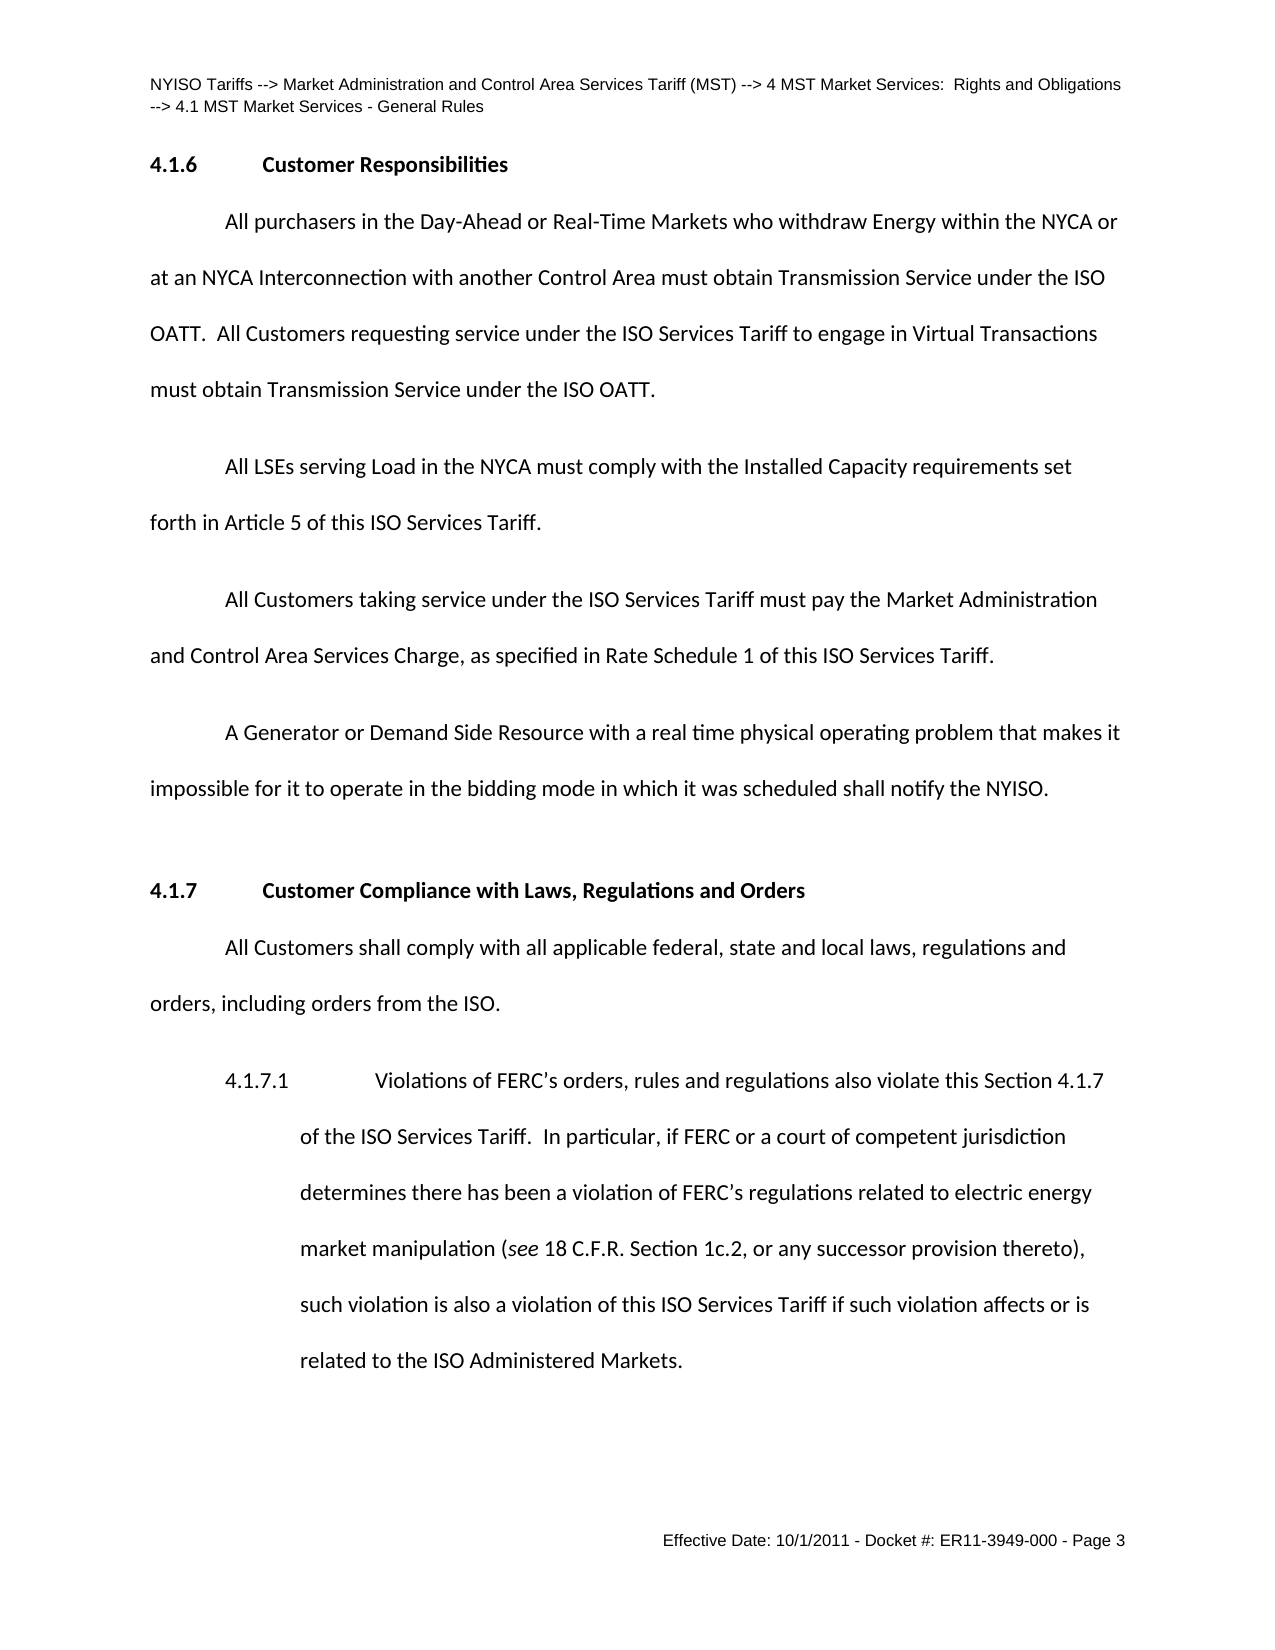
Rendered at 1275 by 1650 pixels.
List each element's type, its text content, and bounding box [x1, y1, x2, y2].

subtitle 4.1.6 Customer Responsibilities [150, 150, 1059, 178]
text A Generator or Demand Side Resource with a real time physical operating problem that makes it impossible for it to operate in the bidding mode in which it was scheduled shall notify the NYISO. [150, 718, 1125, 802]
text 4.1.7.1 Violations of FERC’s orders, rules and regulations also violate this Section 4.1.7 of the ISO Services Tariff. In particular, if FERC or a court of competent jurisdiction determines there has been a violation of FERC’s regulations related to electric energy market manipulation (see 18 C.F.R. Section 1c.2, or any successor provision thereto), such violation is also a violation of this ISO Services Tariff if such violation affects or is related to the ISO Administered Markets. [225, 1066, 1125, 1374]
text All purchasers in the Day-Ahead or Real-Time Markets who withdraw Energy within the NYCA or at an NYCA Interconnection with another Control Area must obtain Transmission Service under the ISO OATT. All Customers requesting service under the ISO Services Tariff to engage in Virtual Transactions must obtain Transmission Service under the ISO OATT. [150, 207, 1125, 403]
text All LSEs serving Load in the NYCA must comply with the Installed Capacity requirements set forth in Article 5 of this ISO Services Tariff. [150, 452, 1125, 536]
text All Customers taking service under the ISO Services Tariff must pay the Market Administration and Control Area Services Charge, as specified in Rate Schedule 1 of this ISO Services Tariff. [150, 585, 1125, 669]
text All Customers shall comply with all applicable federal, state and local laws, regulations and orders, including orders from the ISO. [150, 933, 1125, 1017]
subtitle 4.1.7 Customer Compliance with Laws, Regulations and Orders [150, 876, 1059, 904]
